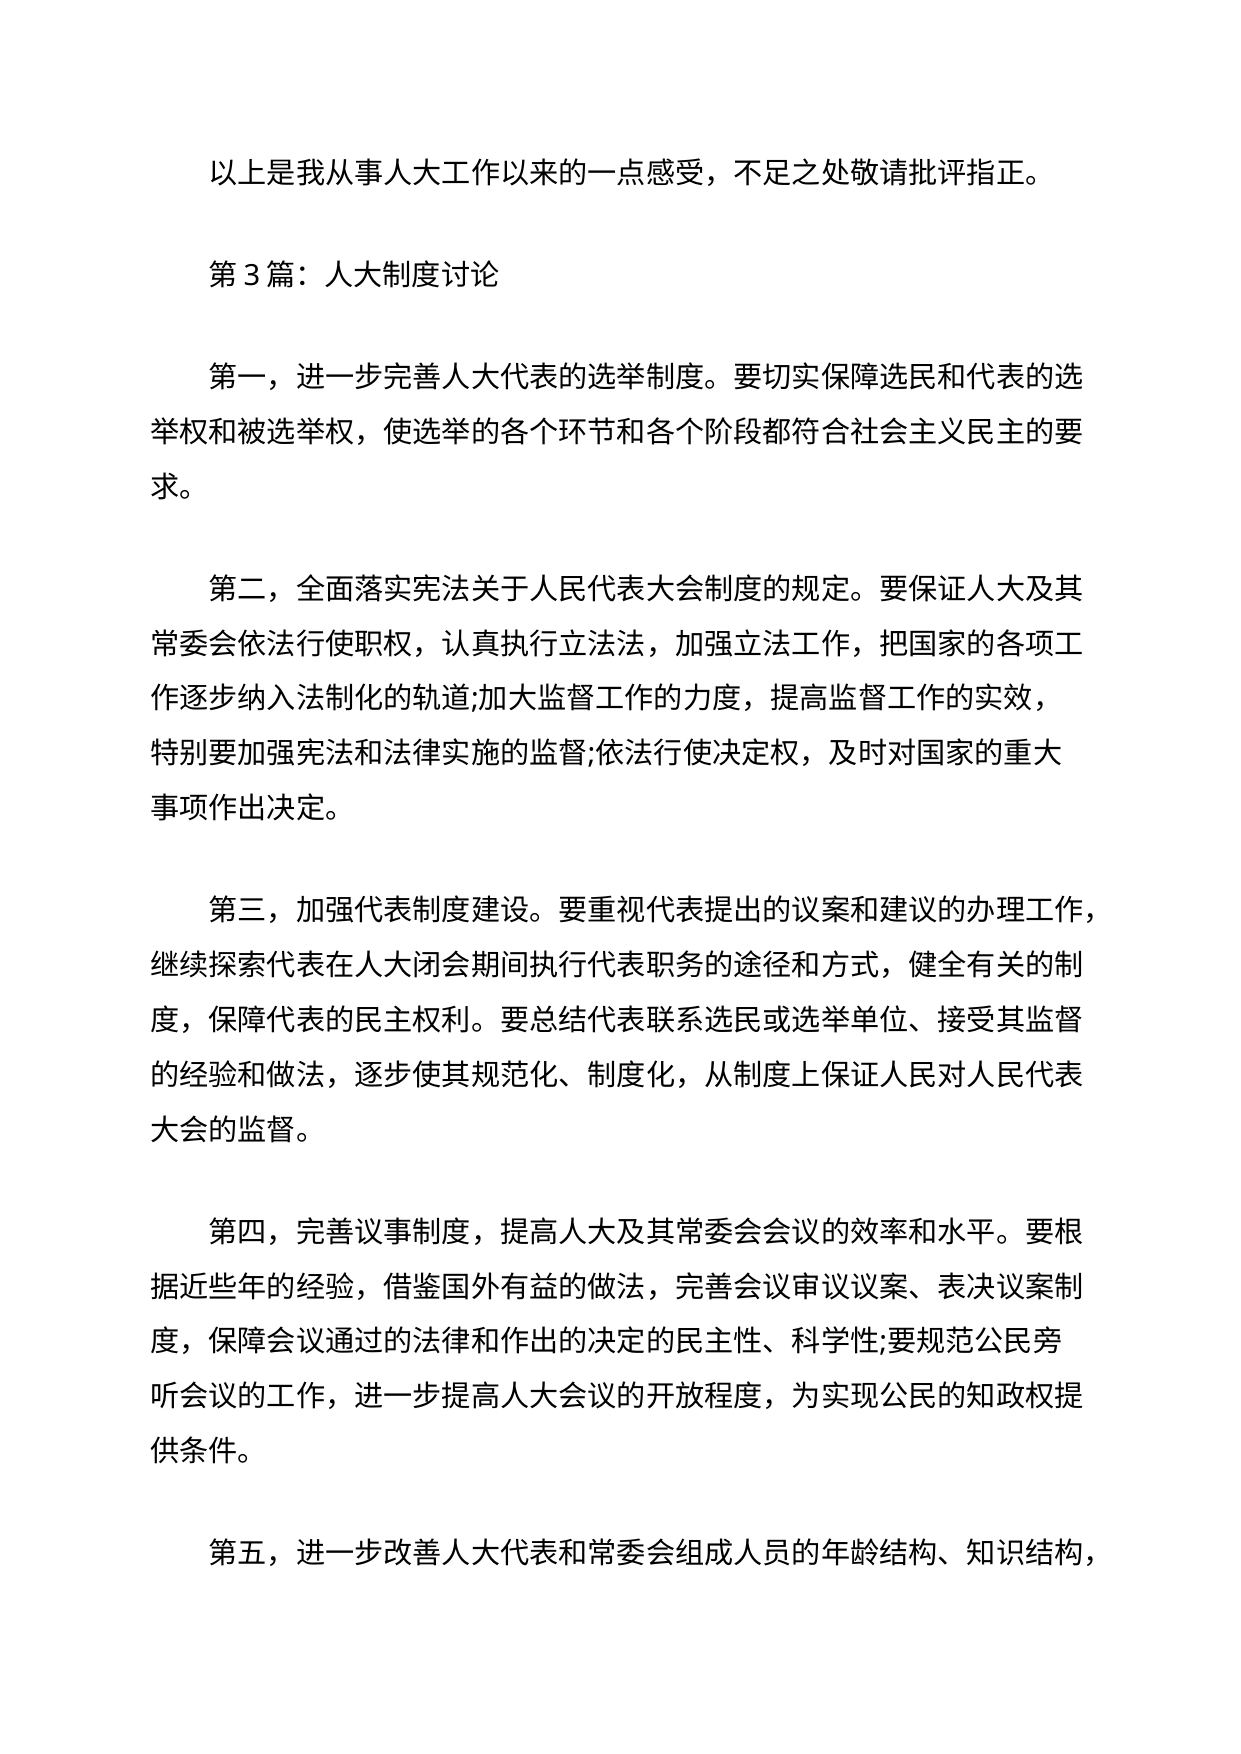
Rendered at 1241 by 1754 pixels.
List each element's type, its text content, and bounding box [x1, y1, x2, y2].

text 以上是我从事人大工作以来的一点感受，不足之处敬请批评指正。 [150, 150, 1090, 192]
text 第二，全面落实宪法关于人民代表大会制度的规定。要保证人大及其常委会依法行使职权，认真执行立法法，加强立法工作，把国家的各项工作逐步纳入法制化的轨道;加大监督工作的力度，提高监督工作的实效，特别要加强宪法和法律实施的监督;依法行使决定权，及时对国家的重大事项作出决定。 [150, 565, 1090, 827]
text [150, 1530, 1090, 1572]
text 第三，加强代表制度建设。要重视代表提出的议案和建议的办理工作，继续探索代表在人大闭会期间执行代表职务的途径和方式，健全有关的制度，保障代表的民主权利。要总结代表联系选民或选举单位、接受其监督的经验和做法，逐步使其规范化、制度化，从制度上保证人民对人民代表大会的监督。 [150, 887, 1090, 1149]
text 第四，完善议事制度，提高人大及其常委会会议的效率和水平。要根据近些年的经验，借鉴国外有益的做法，完善会议审议议案、表决议案制度，保障会议通过的法律和作出的决定的民主性、科学性;要规范公民旁听会议的工作，进一步提高人大会议的开放程度，为实现公民的知政权提供条件。 [150, 1208, 1090, 1470]
text 第一，进一步完善人大代表的选举制度。要切实保障选民和代表的选举权和被选举权，使选举的各个环节和各个阶段都符合社会主义民主的要求。 [150, 354, 1090, 506]
text 第3篇：人大制度讨论 [150, 252, 1090, 294]
